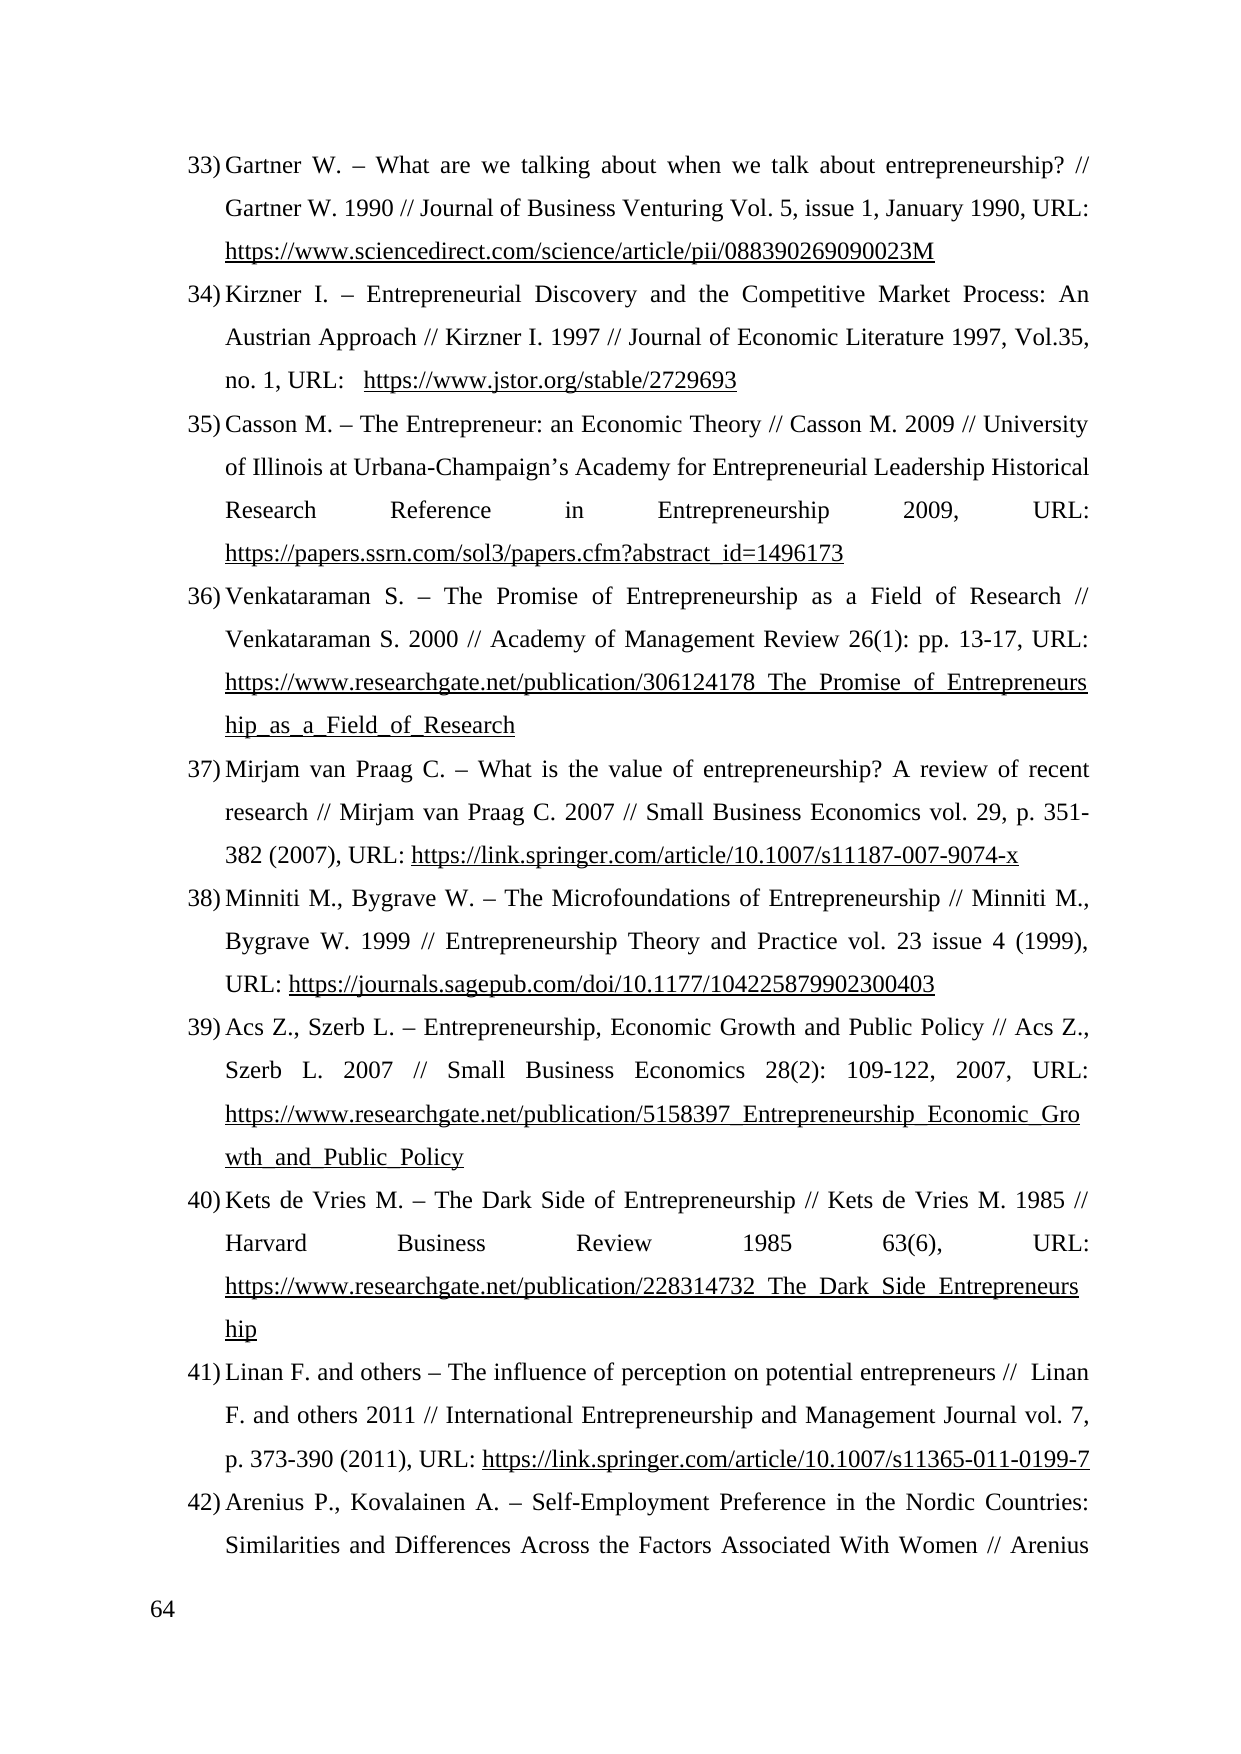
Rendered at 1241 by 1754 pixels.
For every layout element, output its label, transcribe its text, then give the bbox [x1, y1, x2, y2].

list Linan F. and others – The influence of perception on potential entrepreneurs // Linan F. and others 2011 // International Entrepreneurship and Management Journal vol. 7, p. 373-390 (2011), URL: https://link.springer.com/article/10.1007/s11365-011-0199-7 [187, 1357, 1090, 1472]
list Kirzner I. – Entrepreneurial Discovery and the Competitive Market Process: An Austrian Approach // Kirzner I. 1997 // Journal of Economic Literature 1997, Vol.35, no. 1, URL: https://www.jstor.org/stable/2729693 [187, 279, 1090, 394]
list Kets de Vries M. – The Dark Side of Entrepreneurship // Kets de Vries M. 1985 // Harvard Business Review 1985 63(6), URL: https://www.researchgate.net/publication/228314732_The_Dark_Side_Entrepreneurship [187, 1185, 1090, 1343]
list Casson M. – The Entrepreneur: an Economic Theory // Casson M. 2009 // University of Illinois at Urbana-Champaign’s Academy for Entrepreneurial Leadership Historical Research Reference in Entrepreneurship 2009, URL: https://papers.ssrn.com/sol3/papers.cfm?abstract_id=1496173 [187, 409, 1090, 567]
list Venkataraman S. – The Promise of Entrepreneurship as a Field of Research // Venkataraman S. 2000 // Academy of Management Review 26(1): pp. 13-17, URL: https://www.researchgate.net/publication/306124178_The_Promise_of_Entrepreneurship_as_a_Field_of_Research [187, 581, 1090, 739]
list Acs Z., Szerb L. – Entrepreneurship, Economic Growth and Public Policy // Acs Z., Szerb L. 2007 // Small Business Economics 28(2): 109-122, 2007, URL: https://www.researchgate.net/publication/5158397_Entrepreneurship_Economic_Growth_and_Public_Policy [187, 1012, 1090, 1171]
list Minniti M., Bygrave W. – The Microfoundations of Entrepreneurship // Minniti M., Bygrave W. 1999 // Entrepreneurship Theory and Practice vol. 23 issue 4 (1999), URL: https://journals.sagepub.com/doi/10.1177/104225879902300403 [187, 883, 1090, 998]
list Gartner W. – What are we talking about when we talk about entrepreneurship? // Gartner W. 1990 // Journal of Business Venturing Vol. 5, issue 1, January 1990, URL: https://www.sciencedirect.com/science/article/pii/088390269090023M [187, 150, 1090, 265]
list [187, 1487, 1090, 1559]
list Mirjam van Praag C. – What is the value of entrepreneurship? A review of recent research // Mirjam van Praag C. 2007 // Small Business Economics vol. 29, p. 351-382 (2007), URL: https://link.springer.com/article/10.1007/s11187-007-9074-x [187, 754, 1090, 869]
